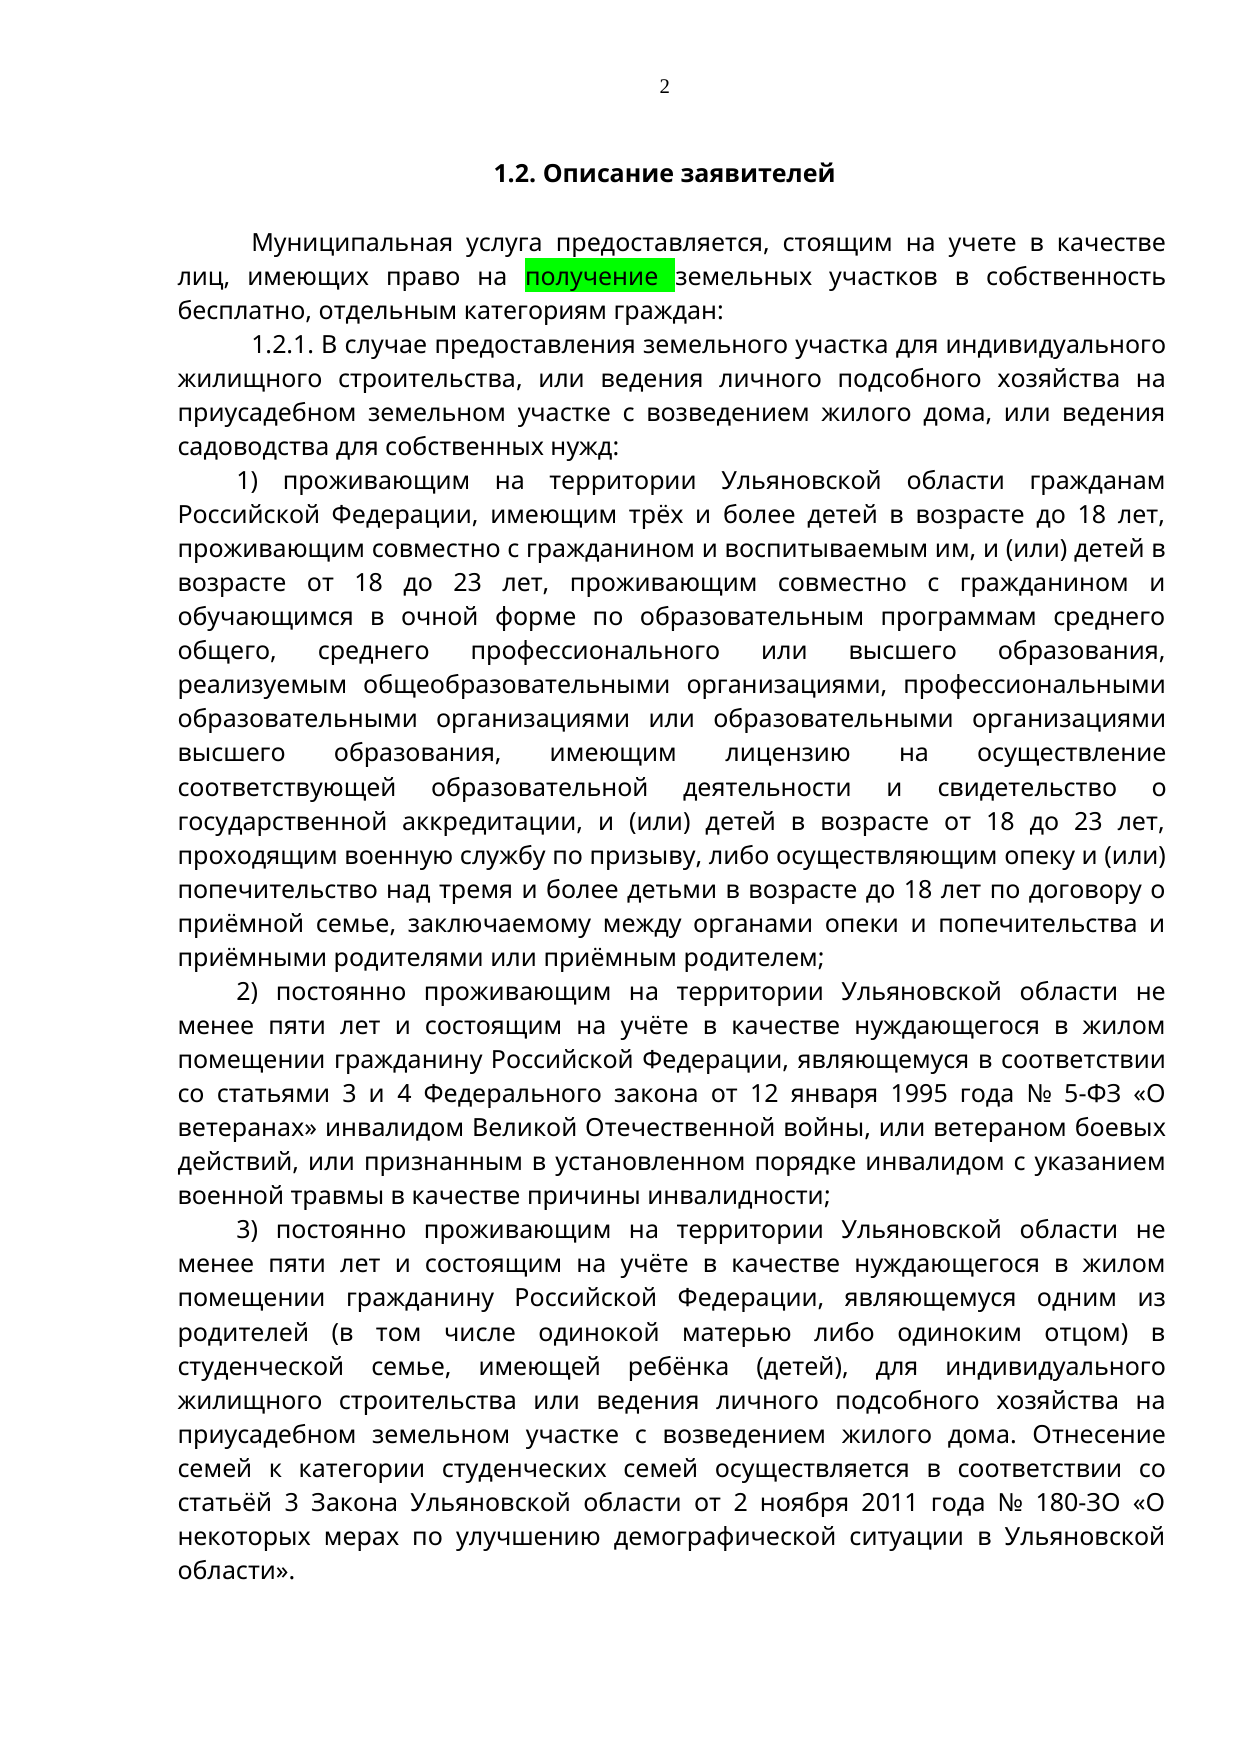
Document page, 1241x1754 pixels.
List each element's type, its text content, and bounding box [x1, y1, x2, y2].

text 1) проживающим на территории Ульяновской области гражданам Российской Федерации, имеющим трёх и более детей в возрасте до 18 лет, проживающим совместно с гражданином и воспитываемым им, и (или) детей в возрасте от 18 до 23 лет, проживающим совместно с гражданином и обучающимся в очной форме по образовательным программам среднего общего, среднего профессионального или высшего образования, реализуемым общеобразовательными организациями, профессиональными образовательными организациями или образовательными организациями высшего образования, имеющим лицензию на осуществление соответствующей образовательной деятельности и свидетельство о государственной аккредитации, и (или) детей в возрасте от 18 до 23 лет, проходящим военную службу по призыву, либо осуществляющим опеку и (или) попечительство над тремя и более детьми в возрасте до 18 лет по договору о приёмной семье, заключаемому между органами опеки и попечительства и приёмными родителями или приёмным родителем; [177, 463, 1167, 973]
text 2) постоянно проживающим на территории Ульяновской области не менее пяти лет и состоящим на учёте в качестве нуждающегося в жилом помещении гражданину Российской Федерации, являющемуся в соответствии со статьями 3 и 4 Федерального закона от 12 января 1995 года № 5-ФЗ «О ветеранах» инвалидом Великой Отечественной войны, или ветераном боевых действий, или признанным в установленном порядке инвалидом с указанием военной травмы в качестве причины инвалидности; [177, 973, 1167, 1212]
text Муниципальная услуга предоставляется, стоящим на учете в качестве лиц, имеющих право на получение земельных участков в собственность бесплатно, отдельным категориям граждан: [177, 224, 1167, 326]
text 3) постоянно проживающим на территории Ульяновской области не менее пяти лет и состоящим на учёте в качестве нуждающегося в жилом помещении гражданину Российской Федерации, являющемуся одним из родителей (в том числе одинокой матерью либо одиноким отцом) в студенческой семье, имеющей ребёнка (детей), для индивидуального жилищного строительства или ведения личного подсобного хозяйства на приусадебном земельном участке с возведением жилого дома. Отнесение семей к категории студенческих семей осуществляется в соответствии со статьёй 3 Закона Ульяновской области от 2 ноября 2011 года № 180-ЗО «О некоторых мерах по улучшению демографической ситуации в Ульяновской области». [177, 1212, 1167, 1587]
text 1.2.1. В случае предоставления земельного участка для индивидуального жилищного строительства, или ведения личного подсобного хозяйства на приусадебном земельном участке с возведением жилого дома, или ведения садоводства для собственных нужд: [177, 326, 1167, 463]
text 1.2. Описание заявителей [177, 156, 1152, 190]
